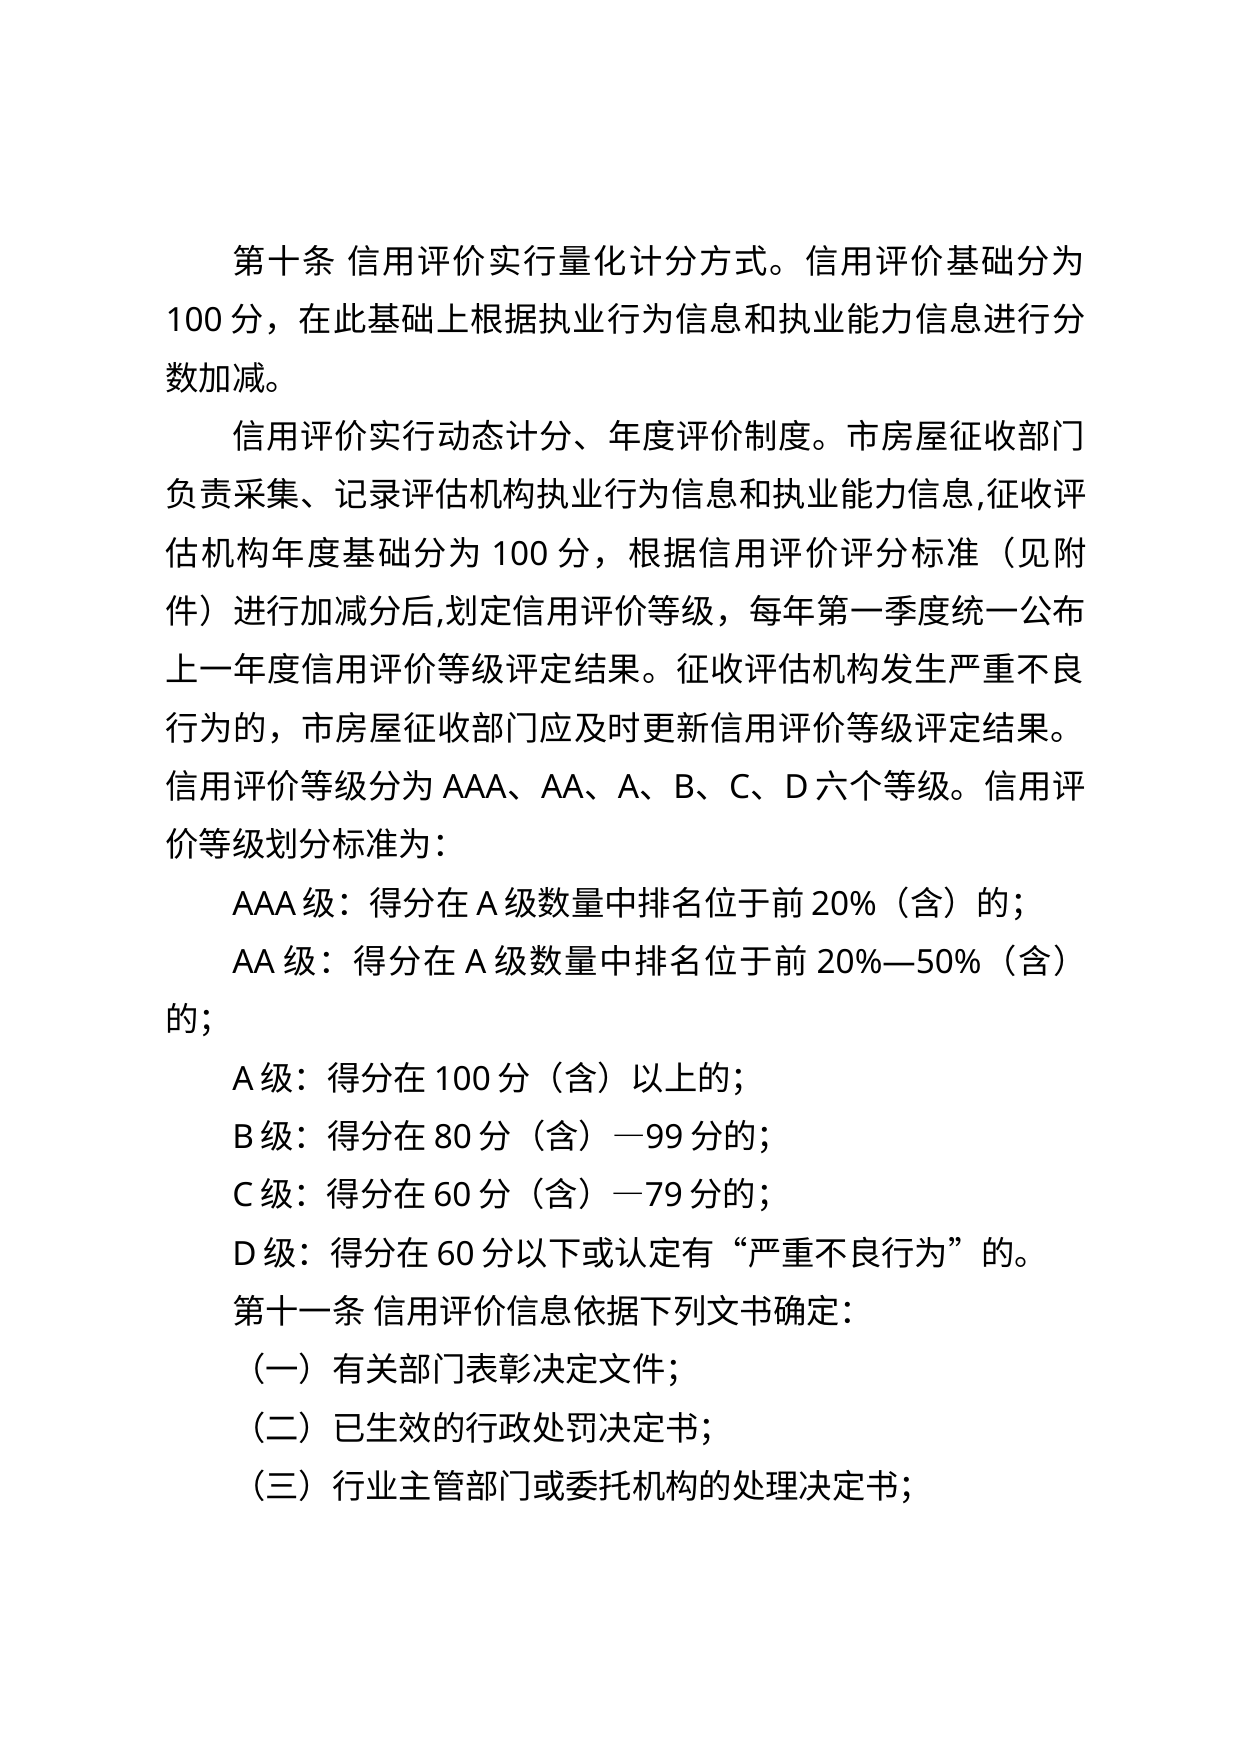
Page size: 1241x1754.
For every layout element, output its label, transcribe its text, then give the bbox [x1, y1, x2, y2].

text （一）有关部门表彰决定文件； [165, 1335, 1087, 1393]
text AAA级：得分在A级数量中排名位于前20%（含）的； [165, 868, 1087, 927]
text 第十条 信用评价实行量化计分方式。信用评价基础分为100分，在此基础上根据执业行为信息和执业能力信息进行分数加减。 [165, 227, 1087, 402]
text （三）行业主管部门或委托机构的处理决定书； [165, 1452, 1087, 1510]
text 第十一条 信用评价信息依据下列文书确定： [165, 1277, 1087, 1335]
text AA级：得分在A级数量中排名位于前20%—50%（含）的； [165, 927, 1087, 1043]
text A级：得分在100分（含）以上的； [165, 1043, 1087, 1102]
text （二）已生效的行政处罚决定书； [165, 1393, 1087, 1452]
text 信用评价实行动态计分、年度评价制度。市房屋征收部门负责采集、记录评估机构执业行为信息和执业能力信息,征收评估机构年度基础分为100分，根据信用评价评分标准（见附件）进行加减分后,划定信用评价等级，每年第一季度统一公布上一年度信用评价等级评定结果。征收评估机构发生严重不良行为的，市房屋征收部门应及时更新信用评价等级评定结果。信用评价等级分为AAA、AA、A、B、C、D六个等级。信用评价等级划分标准为： [165, 402, 1087, 868]
text B级：得分在80分（含）—99分的； [165, 1102, 1087, 1160]
text D级：得分在60分以下或认定有“严重不良行为”的。 [165, 1218, 1087, 1277]
text C级：得分在60分（含）—79分的； [165, 1160, 1087, 1218]
